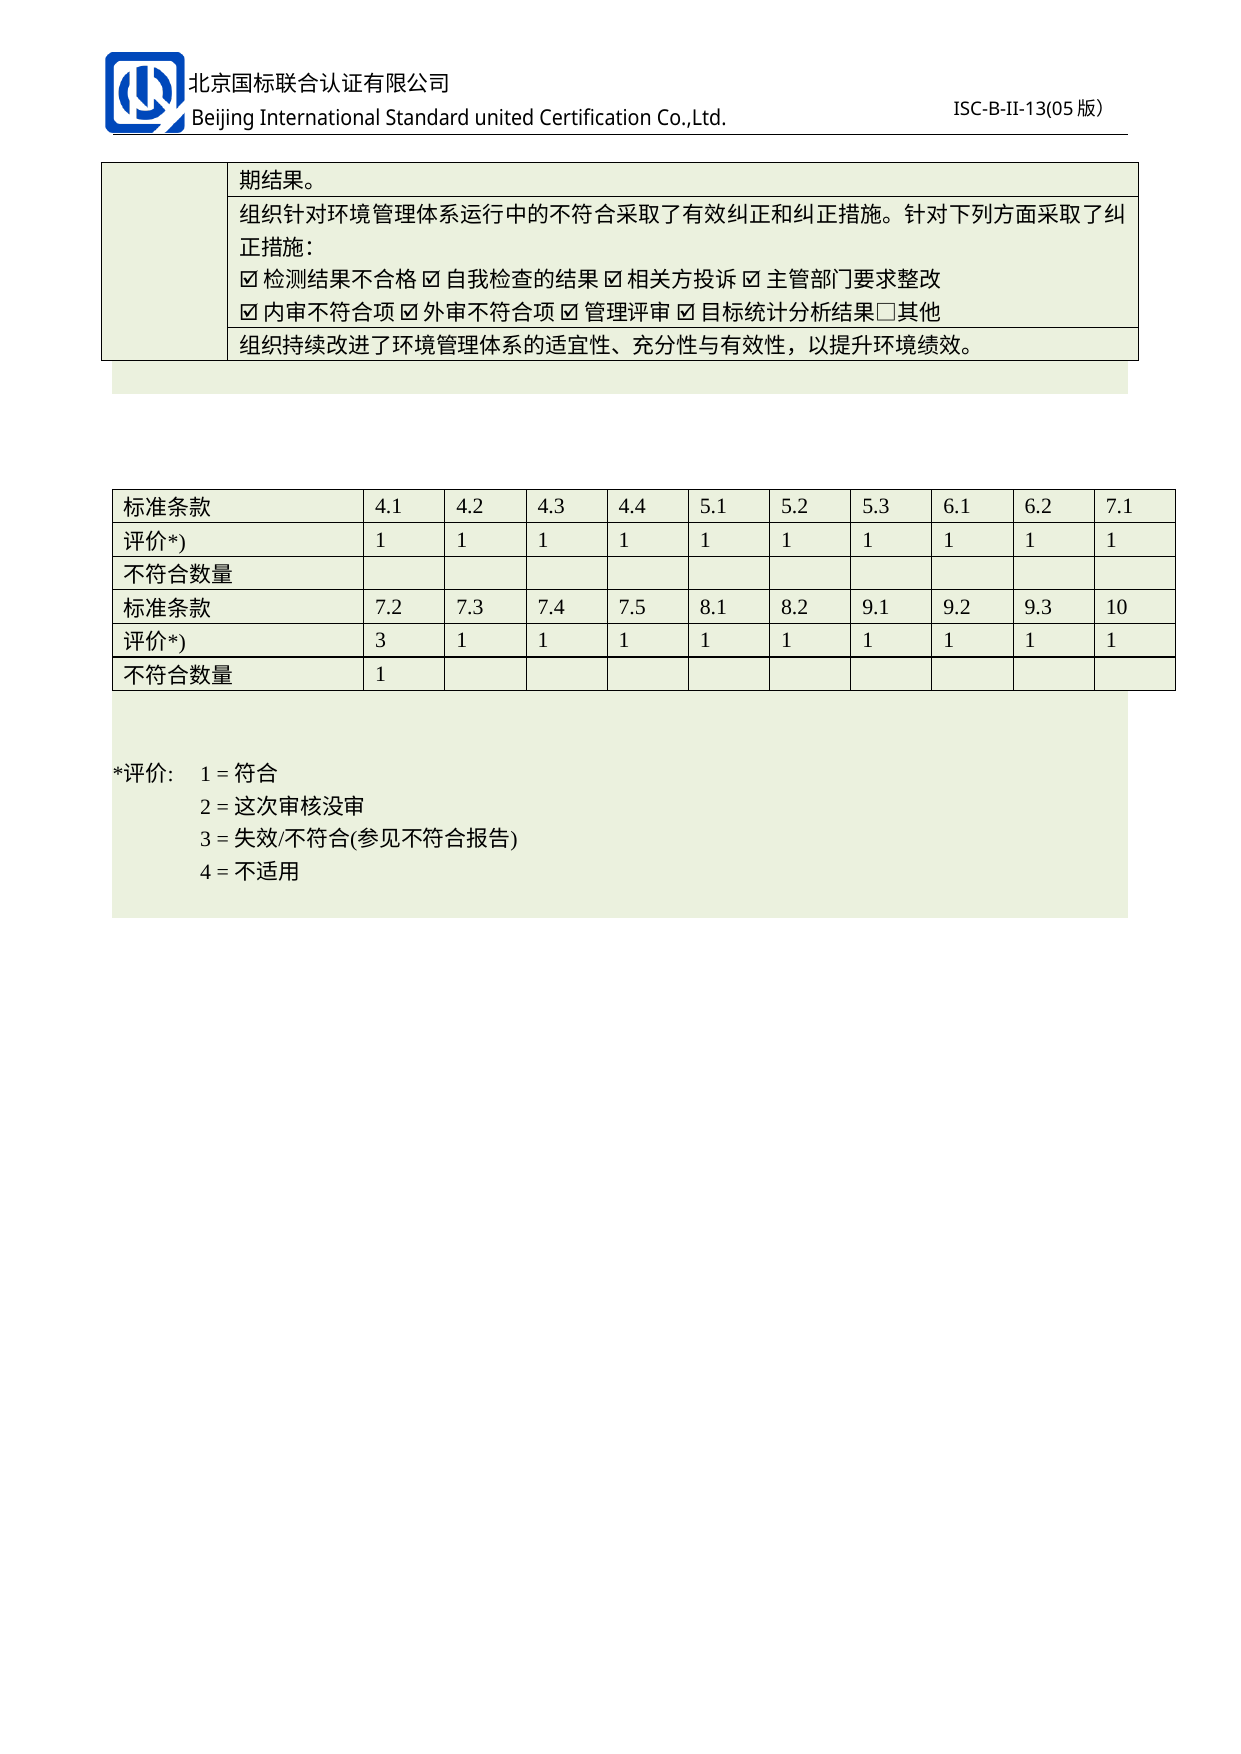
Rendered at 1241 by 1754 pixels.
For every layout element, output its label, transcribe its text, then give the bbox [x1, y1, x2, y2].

text 2 = 这次审核没审 [112, 788, 1128, 821]
table_cell [515, 557, 526, 589]
text *评价: 1 = 符合 [112, 756, 1128, 788]
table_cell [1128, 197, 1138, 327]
table_cell [770, 557, 781, 589]
table_cell [596, 658, 607, 690]
table_cell [1095, 658, 1106, 690]
text 4 = 不适用 [112, 853, 1128, 886]
picture [105, 52, 185, 133]
table_cell [770, 658, 781, 690]
text 3 = 失效/不符合(参见不符合报告) [112, 821, 1128, 853]
table_cell 改进 [102, 163, 227, 360]
table_cell [921, 658, 931, 690]
table_cell [1083, 557, 1094, 589]
table_cell [839, 658, 850, 690]
table_cell [932, 658, 943, 690]
table_cell [1002, 557, 1013, 589]
table_cell [689, 658, 699, 690]
table_cell [689, 557, 699, 589]
table_cell [839, 557, 850, 589]
table_cell [596, 557, 607, 589]
table_cell [445, 557, 456, 589]
table_cell [608, 658, 618, 690]
table_cell [515, 658, 526, 690]
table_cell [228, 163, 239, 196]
table_cell [433, 557, 444, 589]
table_cell [758, 557, 769, 589]
table_cell [1095, 557, 1106, 589]
table_cell [364, 557, 375, 589]
table_cell [1014, 557, 1024, 589]
table_cell [921, 557, 931, 589]
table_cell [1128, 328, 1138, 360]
table_cell [1164, 658, 1175, 690]
table_cell [608, 557, 618, 589]
table_cell [1164, 557, 1175, 589]
table_cell [1014, 658, 1024, 690]
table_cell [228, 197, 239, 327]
table_cell [932, 557, 943, 589]
table_cell [527, 557, 537, 589]
table_cell [677, 557, 688, 589]
table_cell [1002, 658, 1013, 690]
table_cell [677, 658, 688, 690]
table_cell [851, 557, 862, 589]
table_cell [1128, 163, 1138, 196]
table_cell [445, 658, 456, 690]
table_cell [851, 658, 862, 690]
table_cell [527, 658, 537, 690]
table_cell [758, 658, 769, 690]
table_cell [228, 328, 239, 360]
table_cell [1083, 658, 1094, 690]
